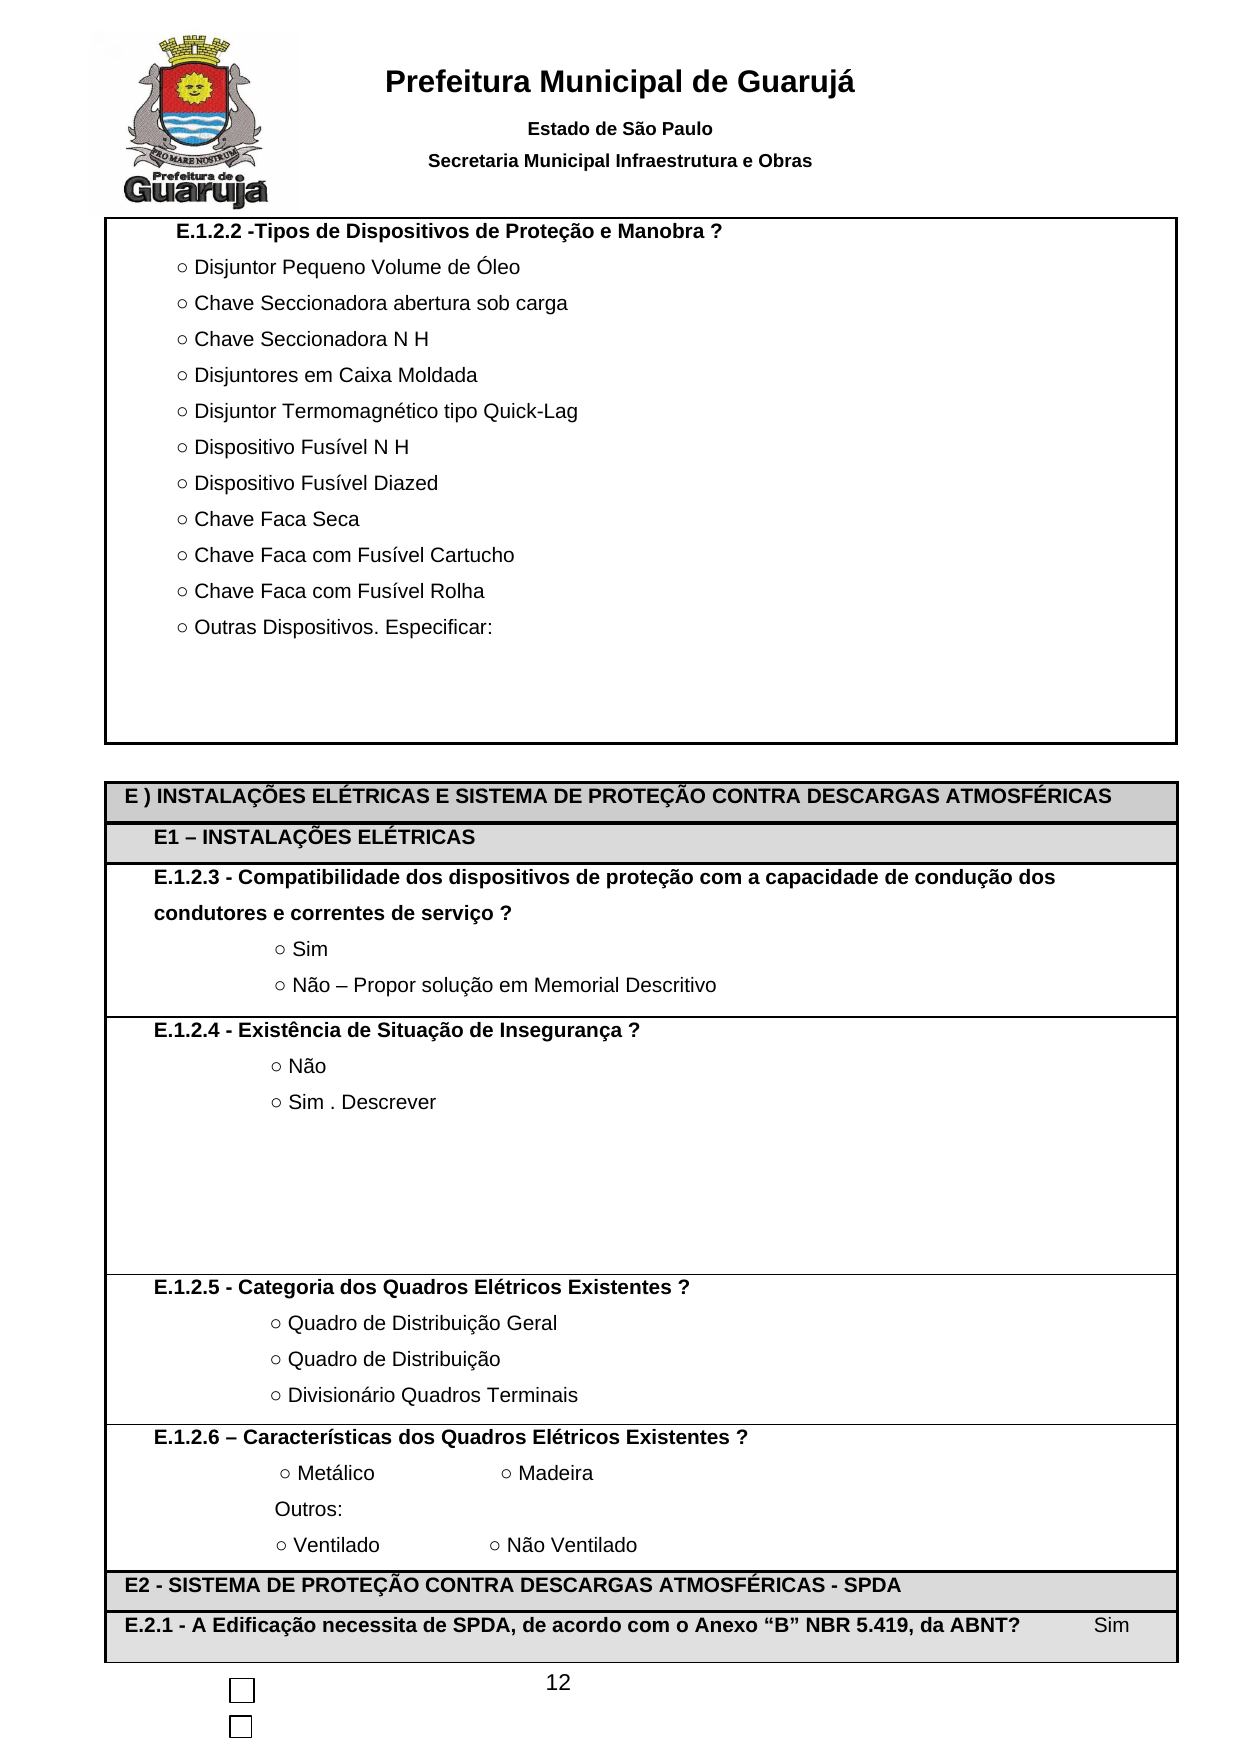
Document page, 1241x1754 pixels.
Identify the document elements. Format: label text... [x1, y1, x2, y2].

table_cell E.1.2.6 – Características dos Quadros Elétricos Existentes ? ○ Metálico ○ Madeira Outros: ○ Ventilado ○ Não Ventilado [107, 1425, 1176, 1570]
table_cell E.1.2.2 -Tipos de Dispositivos de Proteção e Manobra ? ○ Disjuntor Pequeno Volume de Óleo ○ Chave Seccionadora abertura sob carga ○ Chave Seccionadora N H ○ Disjuntores em Caixa Moldada ○ Disjuntor Termomagnético tipo Quick-Lag ○ Dispositivo Fusível N H ○ Dispositivo Fusível Diazed ○ Chave Faca Seca ○ Chave Faca com Fusível Cartucho ○ Chave Faca com Fusível Rolha ○ Outras Dispositivos. Especificar: [107, 219, 1175, 742]
table_cell E.2.1 - A Edificação necessita de SPDA, de acordo com o Anexo “B” NBR 5.419, da ABNT? Sim Não [107, 1613, 1176, 1662]
table_cell E.1.2.3 - Compatibilidade dos dispositivos de proteção com a capacidade de condução dos condutores e correntes de serviço ? ○ Sim ○ Não – Propor solução em Memorial Descritivo [107, 865, 1176, 1016]
table_cell E2 - SISTEMA DE PROTEÇÃO CONTRA DESCARGAS ATMOSFÉRICAS - SPDA [107, 1573, 1176, 1610]
table_header E ) INSTALAÇÕES ELÉTRICAS E SISTEMA DE PROTEÇÃO CONTRA DESCARGAS ATMOSFÉRICAS [107, 784, 1176, 821]
table_cell E1 – INSTALAÇÕES ELÉTRICAS [107, 825, 1176, 862]
table_cell E.1.2.4 - Existência de Situação de Insegurança ? ○ Não ○ Sim . Descrever [107, 1018, 1176, 1274]
table_cell E.1.2.5 - Categoria dos Quadros Elétricos Existentes ? ○ Quadro de Distribuição Geral ○ Quadro de Distribuição ○ Divisionário Quadros Terminais [107, 1275, 1176, 1424]
picture [88, 29, 299, 217]
